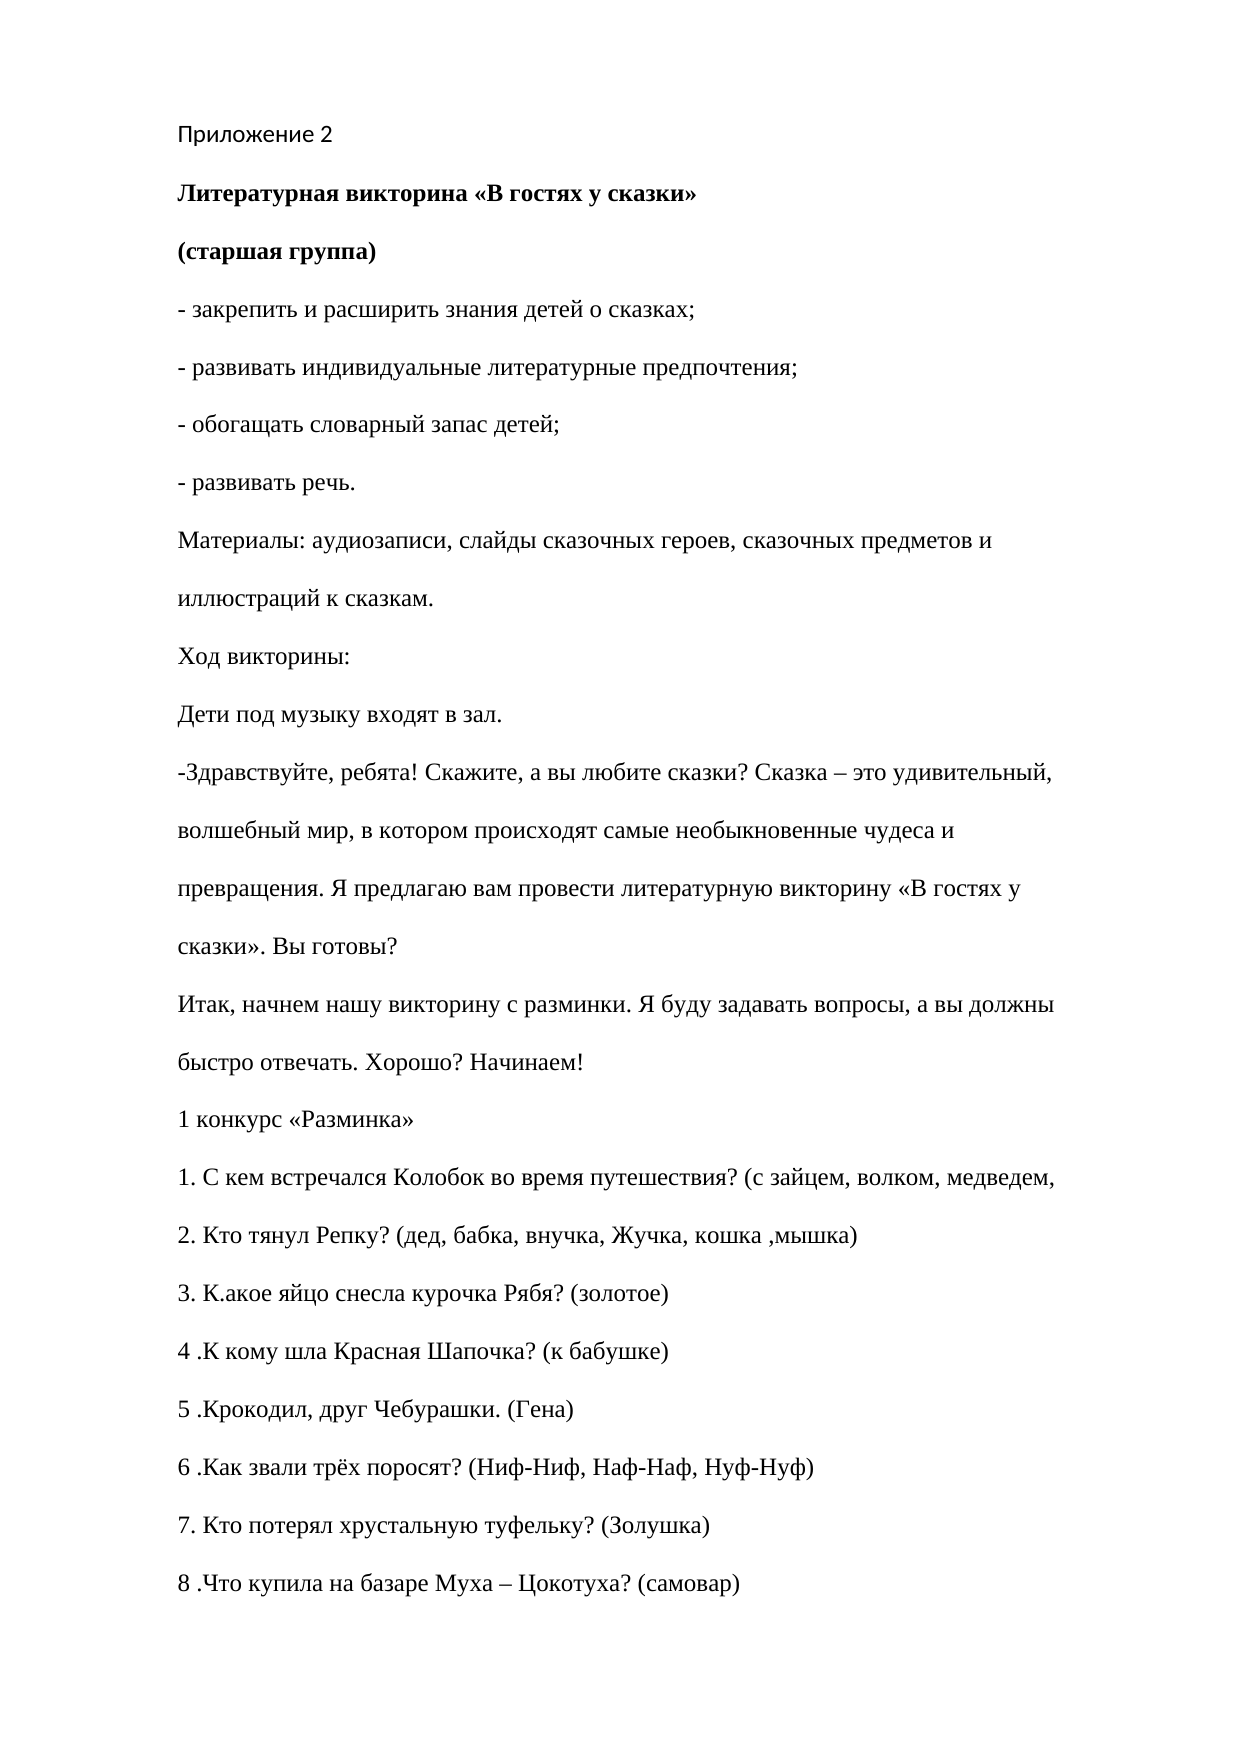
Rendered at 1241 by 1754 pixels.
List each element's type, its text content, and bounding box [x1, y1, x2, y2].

text - обогащать словарный запас детей; [177, 409, 1152, 438]
text 3. К.акое яйцо снесла курочка Рябя? (золотое) [177, 1278, 1152, 1307]
text Итак, начнем нашу викторину с разминки. Я буду задавать вопросы, а вы должны [177, 989, 1152, 1017]
text 6 .Как звали трёх поросят? (Ниф-Ниф, Наф-Наф, Нуф-Нуф) [177, 1452, 1152, 1481]
text - развивать речь. [177, 467, 1152, 496]
text превращения. Я предлагаю вам провести литературную викторину «В гостях у [177, 873, 1152, 902]
text волшебный мир, в котором происходят самые необыкновенные чудеса и [177, 815, 1152, 844]
text -Здравствуйте, ребята! Скажите, а вы любите сказки? Сказка – это удивительный, [177, 757, 1152, 786]
text - развивать индивидуальные литературные предпочтения; [177, 352, 1152, 380]
text иллюстраций к сказкам. [177, 583, 1152, 612]
text Ход викторины: [177, 641, 1152, 670]
text 4 .К кому шла Красная Шапочка? (к бабушке) [177, 1336, 1152, 1365]
text - закрепить и расширить знания детей о сказках; [177, 294, 1152, 322]
text (старшая группа) [177, 236, 1152, 264]
text Литературная викторина «В гостях у сказки» [177, 178, 1152, 207]
text 8 .Что купила на базаре Муха – Цокотуха? (самовар) [177, 1568, 1152, 1597]
text 7. Кто потерял хрустальную туфельку? (Золушка) [177, 1510, 1152, 1539]
text Дети под музыку входят в зал. [177, 699, 1152, 728]
text 2. Кто тянул Репку? (дед, бабка, внучка, Жучка, кошка ,мышка) [177, 1220, 1152, 1249]
text 1 конкурс «Разминка» [177, 1104, 1152, 1133]
text быстро отвечать. Хорошо? Начинаем! [177, 1047, 1152, 1075]
text Приложение 2 [177, 118, 1152, 149]
text сказки». Вы готовы? [177, 931, 1152, 959]
text 5 .Крокодил, друг Чебурашки. (Гена) [177, 1394, 1152, 1423]
text 1. С кем встречался Колобок во время путешествия? (с зайцем, волком, медведем, [177, 1162, 1152, 1191]
text Материалы: аудиозаписи, слайды сказочных героев, сказочных предметов и [177, 525, 1152, 554]
